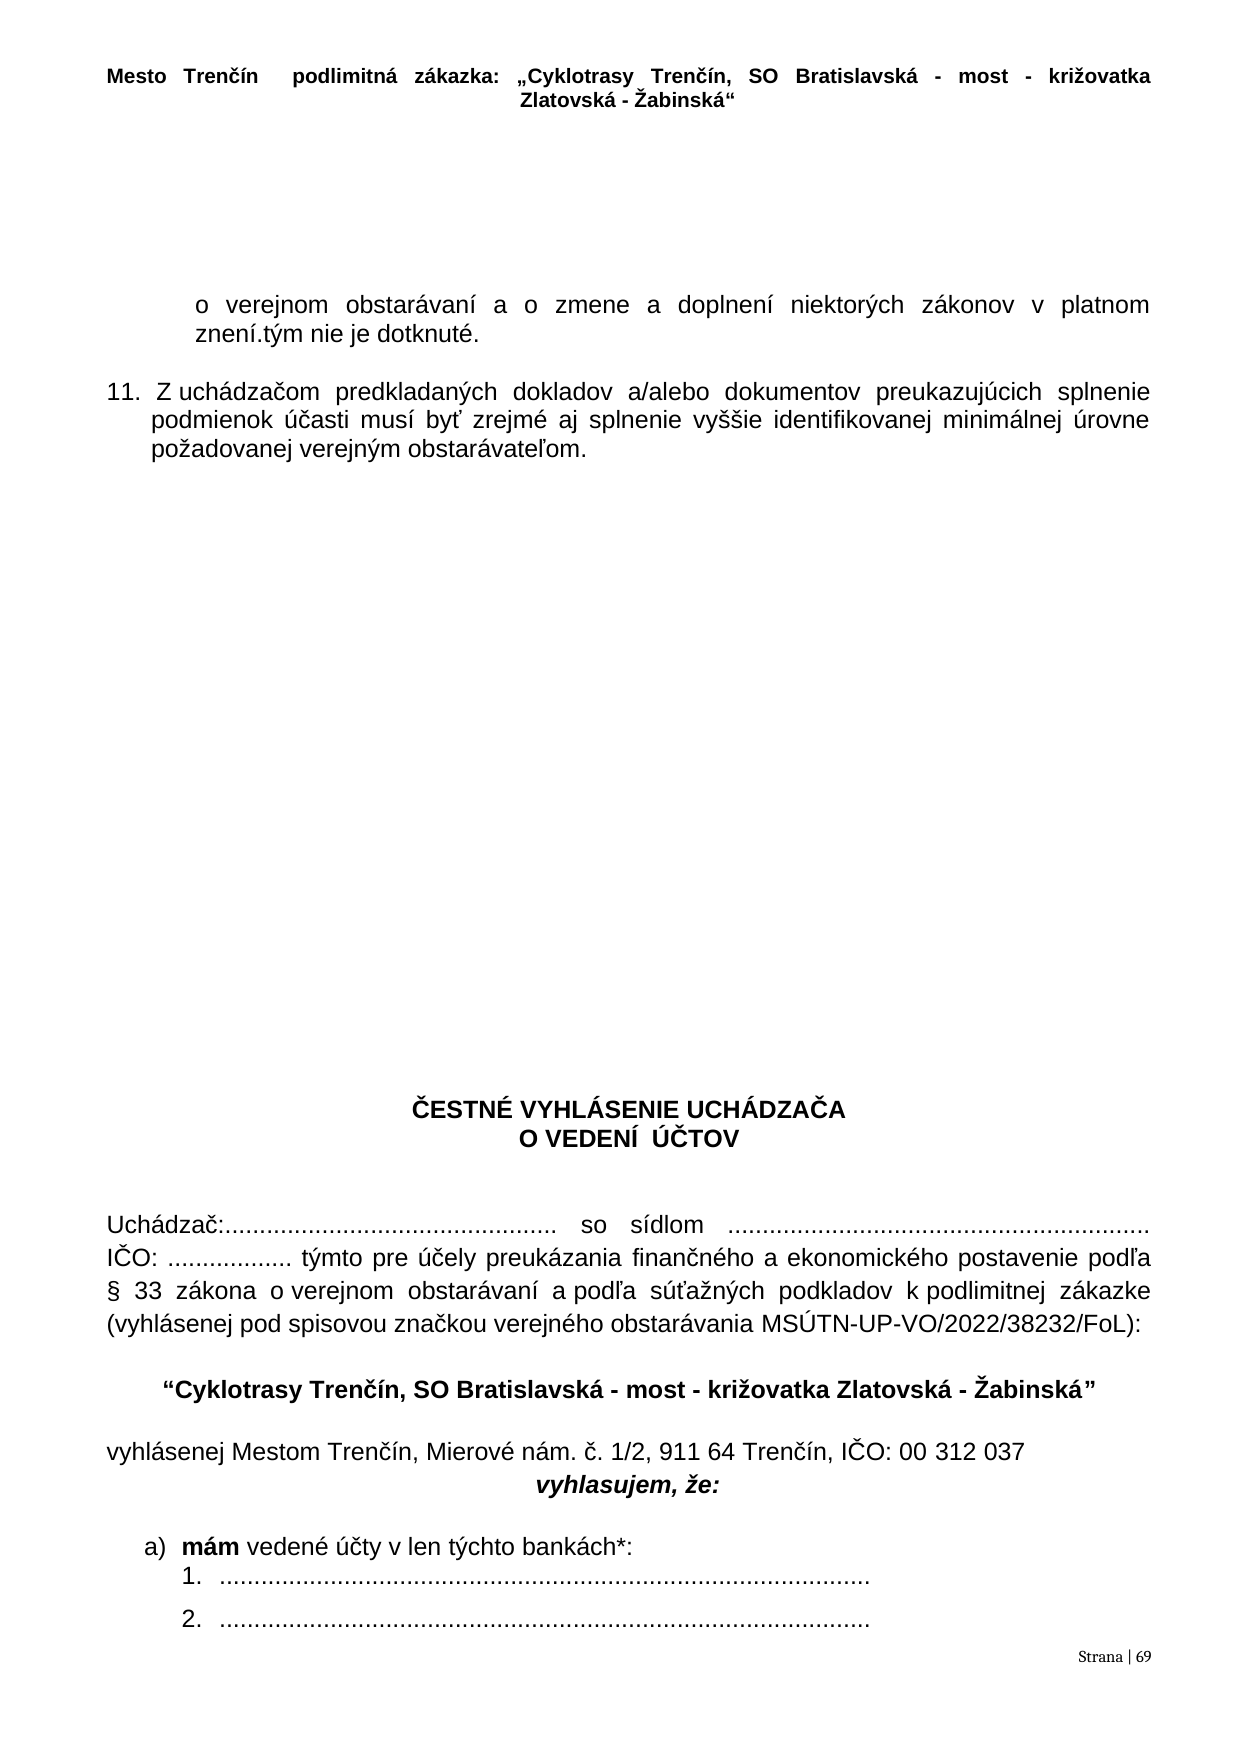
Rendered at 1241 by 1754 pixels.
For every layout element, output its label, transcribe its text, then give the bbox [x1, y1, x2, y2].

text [195, 290, 1152, 348]
text ČESTNÉ VYHLÁsenie uchádzača [106, 1095, 1152, 1124]
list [181, 1604, 1152, 1633]
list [181, 1561, 1152, 1589]
text Uchádzač:................................................ so sídlom ............................................................. IČO: .................. týmto pre účely preukázania finančného a ekonomického postavenie podľa § 33 zákona o verejnom obstarávaní a podľa súťažných podkladov k podlimitnej zákazke (vyhlásenej pod spisovou značkou verejného obstarávania MSÚTN-UP-VO/2022/38232/FoL): [106, 1210, 1152, 1338]
text 11. Z uchádzačom predkladaných dokladov a/alebo dokumentov preukazujúcich splnenie podmienok účasti musí byť zrejmé aj splnenie vyššie identifikovanej minimálnej úrovne požadovanej verejným obstarávateľom. [106, 377, 1152, 463]
list mám vedené účty v len týchto bankách*: [144, 1532, 1152, 1561]
text o vedení účtov [106, 1124, 1152, 1153]
text vyhlasujem, že: [106, 1470, 1152, 1499]
text vyhlásenej Mestom Trenčín, Mierové nám. č. 1/2, 911 64 Trenčín, IČO: 00 312 037 [106, 1437, 1152, 1466]
text “Cyklotrasy Trenčín, SO Bratislavská - most - križovatka Zlatovská - Žabinská” [106, 1375, 1152, 1404]
